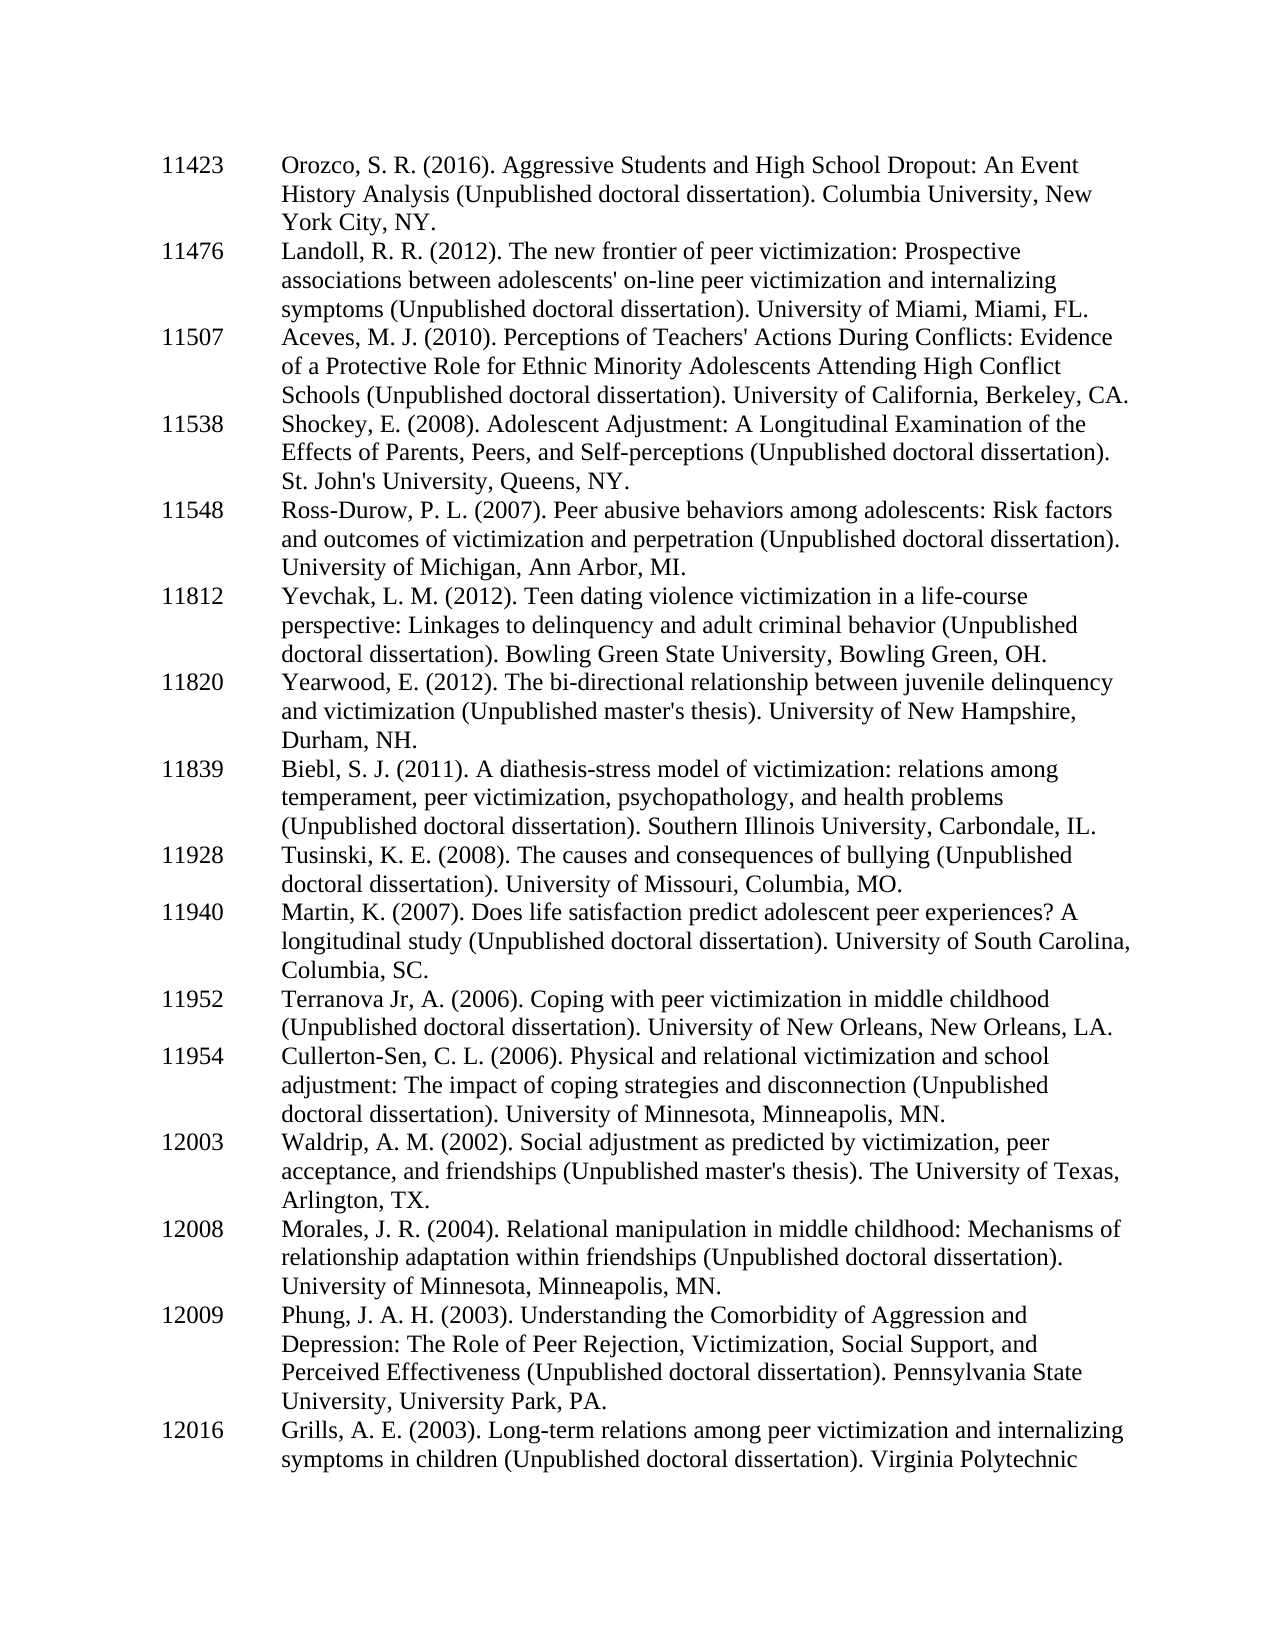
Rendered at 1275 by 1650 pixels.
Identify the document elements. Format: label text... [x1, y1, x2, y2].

table_cell Biebl, S. J. (2011). A diathesis-stress model of victimization: relations among temperament, peer victimization, psychopathology, and health problems (Unpublished doctoral dissertation). Southern Illinois University, Carbondale, IL. [270, 754, 1143, 840]
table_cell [270, 1415, 1143, 1472]
table_cell 12003 [150, 1128, 270, 1214]
table_cell 11952 [150, 984, 270, 1041]
table_cell 11940 [150, 898, 270, 984]
table_cell 11820 [150, 668, 270, 754]
table_cell 11812 [150, 581, 270, 667]
table_cell Landoll, R. R. (2012). The new frontier of peer victimization: Prospective associations between adolescents' on-line peer victimization and internalizing symptoms (Unpublished doctoral dissertation). University of Miami, Miami, FL. [270, 236, 1143, 322]
table_cell 11548 [150, 495, 270, 581]
table_cell Yearwood, E. (2012). The bi-directional relationship between juvenile delinquency and victimization (Unpublished master's thesis). University of New Hampshire, Durham, NH. [270, 668, 1143, 754]
table_cell Aceves, M. J. (2010). Perceptions of Teachers' Actions During Conflicts: Evidence of a Protective Role for Ethnic Minority Adolescents Attending High Conflict Schools (Unpublished doctoral dissertation). University of California, Berkeley, CA. [270, 323, 1143, 409]
table_cell 11476 [150, 236, 270, 322]
table_cell 12008 [150, 1214, 270, 1300]
table_cell 11538 [150, 409, 270, 495]
table_cell Terranova Jr, A. (2006). Coping with peer victimization in middle childhood (Unpublished doctoral dissertation). University of New Orleans, New Orleans, LA. [270, 984, 1143, 1041]
table_cell Yevchak, L. M. (2012). Teen dating violence victimization in a life-course perspective: Linkages to delinquency and adult criminal behavior (Unpublished doctoral dissertation). Bowling Green State University, Bowling Green, OH. [270, 581, 1143, 667]
table_cell 11423 [150, 150, 270, 236]
table_cell 11839 [150, 754, 270, 840]
table_cell Waldrip, A. M. (2002). Social adjustment as predicted by victimization, peer acceptance, and friendships (Unpublished master's thesis). The University of Texas, Arlington, TX. [270, 1128, 1143, 1214]
table_cell Ross-Durow, P. L. (2007). Peer abusive behaviors among adolescents: Risk factors and outcomes of victimization and perpetration (Unpublished doctoral dissertation). University of Michigan, Ann Arbor, MI. [270, 495, 1143, 581]
table_cell Phung, J. A. H. (2003). Understanding the Comorbidity of Aggression and Depression: The Role of Peer Rejection, Victimization, Social Support, and Perceived Effectiveness (Unpublished doctoral dissertation). Pennsylvania State University, University Park, PA. [270, 1300, 1143, 1415]
table_cell 12016 [150, 1415, 270, 1472]
table_cell 11928 [150, 840, 270, 897]
table_cell Martin, K. (2007). Does life satisfaction predict adolescent peer experiences? A longitudinal study (Unpublished doctoral dissertation). University of South Carolina, Columbia, SC. [270, 898, 1143, 984]
table_cell Shockey, E. (2008). Adolescent Adjustment: A Longitudinal Examination of the Effects of Parents, Peers, and Self-perceptions (Unpublished doctoral dissertation). St. John's University, Queens, NY. [270, 409, 1143, 495]
table_cell 11954 [150, 1041, 270, 1127]
table_cell Orozco, S. R. (2016). Aggressive Students and High School Dropout: An Event History Analysis (Unpublished doctoral dissertation). Columbia University, New York City, NY. [270, 150, 1143, 236]
table_cell Cullerton-Sen, C. L. (2006). Physical and relational victimization and school adjustment: The impact of coping strategies and disconnection (Unpublished doctoral dissertation). University of Minnesota, Minneapolis, MN. [270, 1041, 1143, 1127]
table_cell 11507 [150, 323, 270, 409]
table_cell Morales, J. R. (2004). Relational manipulation in middle childhood: Mechanisms of relationship adaptation within friendships (Unpublished doctoral dissertation). University of Minnesota, Minneapolis, MN. [270, 1214, 1143, 1300]
table_cell 12009 [150, 1300, 270, 1415]
table_cell Tusinski, K. E. (2008). The causes and consequences of bullying (Unpublished doctoral dissertation). University of Missouri, Columbia, MO. [270, 840, 1143, 897]
